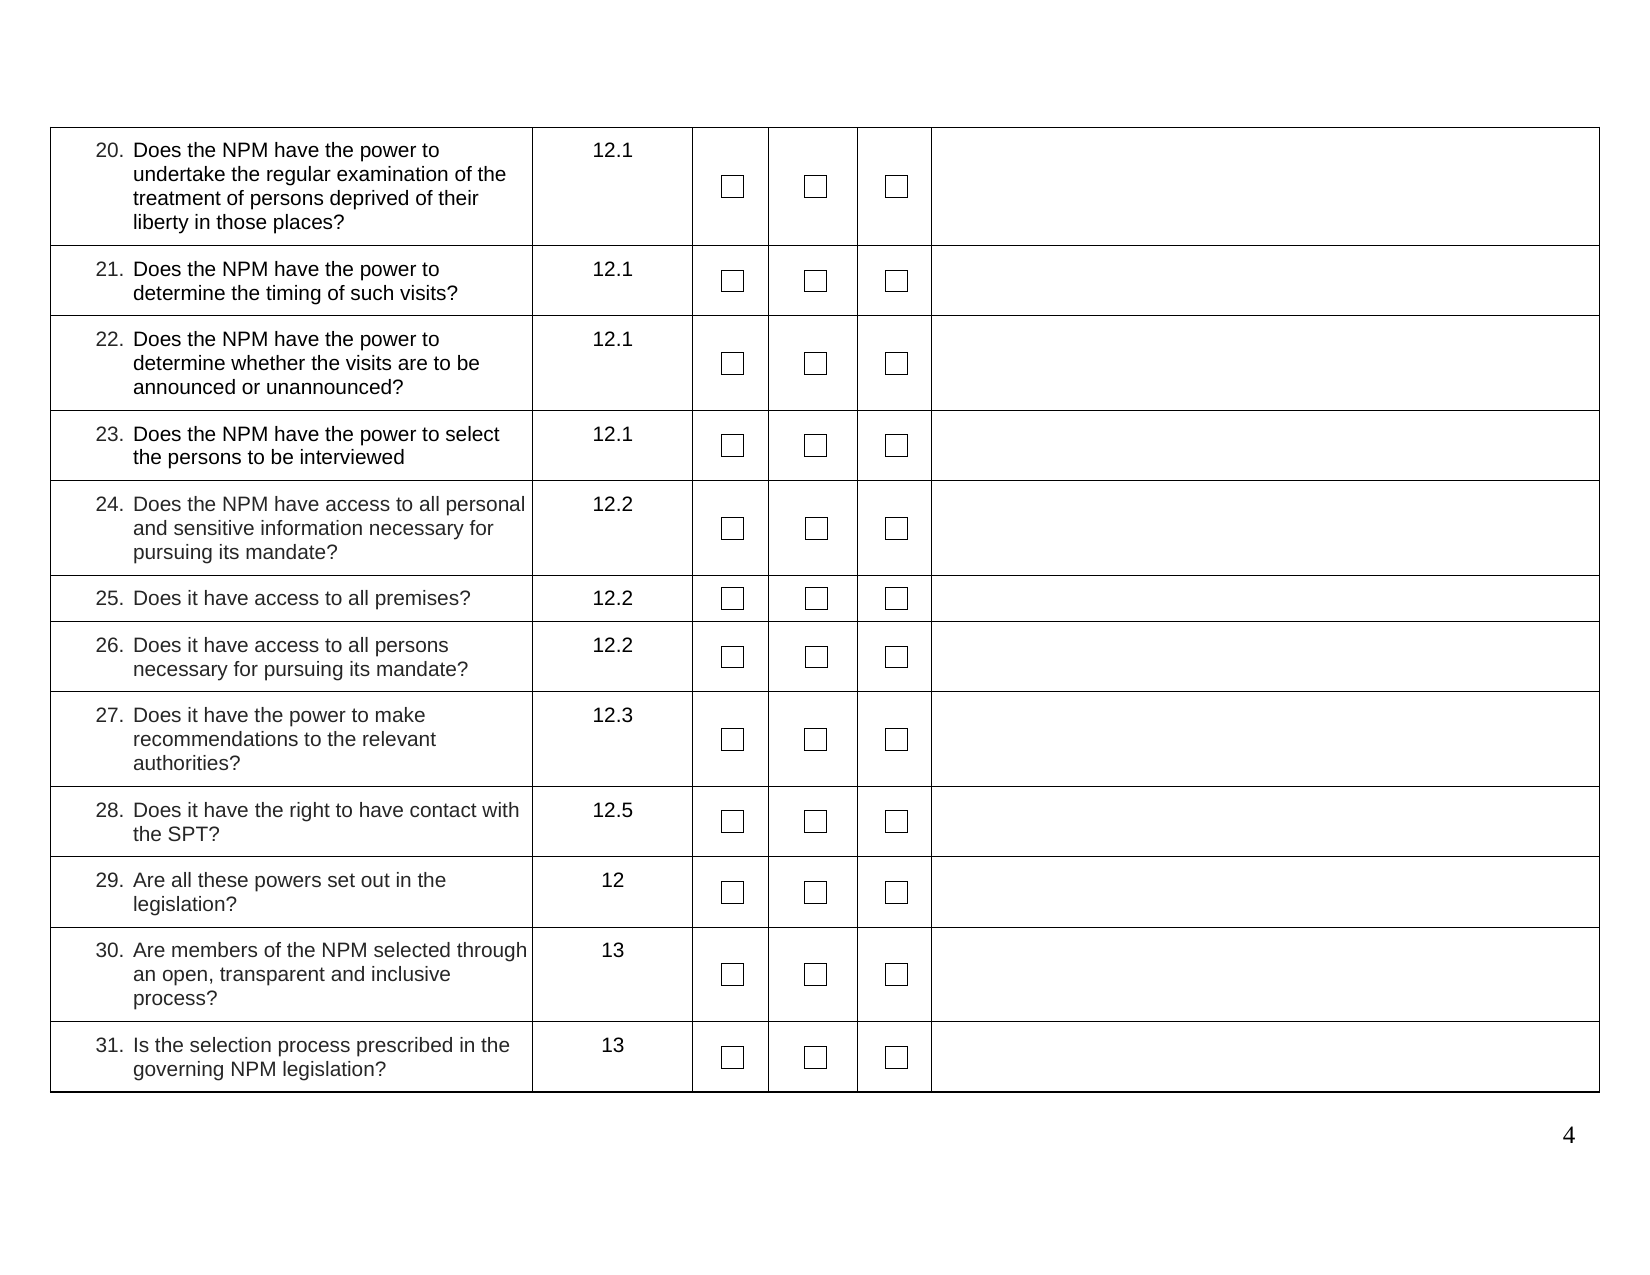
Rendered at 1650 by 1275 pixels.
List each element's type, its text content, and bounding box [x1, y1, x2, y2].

table_cell [932, 316, 1599, 410]
table_cell [693, 622, 768, 691]
table_cell [769, 622, 857, 691]
table_cell [932, 857, 1599, 927]
table_cell 12.3 [533, 692, 692, 786]
table_cell Does the NPM have the power to select the persons to be interviewed [51, 411, 532, 480]
table_cell [932, 622, 1599, 691]
table_cell [693, 1022, 768, 1091]
table_cell [693, 128, 768, 245]
table_cell [693, 316, 768, 410]
table_cell [932, 576, 1599, 621]
table_cell 12.1 [533, 411, 692, 480]
table_cell 13 [533, 1022, 692, 1091]
table_cell [769, 246, 857, 315]
table_cell [693, 928, 768, 1021]
table_cell [769, 1022, 857, 1091]
table_cell Does the NPM have the power to undertake the regular examination of the treatment of persons deprived of their liberty in those places? [51, 128, 532, 245]
table_cell [693, 481, 768, 574]
table_cell [858, 692, 931, 786]
table_cell [858, 857, 931, 927]
table_cell [932, 928, 1599, 1021]
table_cell [858, 576, 931, 621]
table_cell [858, 1022, 931, 1091]
table_cell Does the NPM have the power to determine the timing of such visits? [51, 246, 532, 315]
table_cell [932, 692, 1599, 786]
table_cell [769, 576, 857, 621]
table_cell [858, 928, 931, 1021]
table_cell [932, 411, 1599, 480]
table_cell [769, 316, 857, 410]
table_cell Does it have access to all premises? [51, 576, 532, 621]
table_cell Are all these powers set out in the legislation? [51, 857, 532, 927]
table_cell 12.1 [533, 246, 692, 315]
table_cell [693, 857, 768, 927]
table_cell Does it have the power to make recommendations to the relevant authorities? [51, 692, 532, 786]
table_cell [858, 316, 931, 410]
table_cell 12.1 [533, 128, 692, 245]
table_cell [769, 128, 857, 245]
table_cell [932, 787, 1599, 856]
table_cell [769, 857, 857, 927]
table_cell [693, 787, 768, 856]
table_cell Are members of the NPM selected through an open, transparent and inclusive process? [51, 928, 532, 1021]
table_cell Is the selection process prescribed in the governing NPM legislation? [51, 1022, 532, 1091]
table_cell [932, 246, 1599, 315]
table_cell [932, 481, 1599, 574]
table_cell Does it have access to all persons necessary for pursuing its mandate? [51, 622, 532, 691]
table_cell [693, 246, 768, 315]
table_cell [858, 787, 931, 856]
table_cell 12.1 [533, 316, 692, 410]
table_cell [932, 1022, 1599, 1091]
table_cell [769, 692, 857, 786]
table_cell 13 [533, 928, 692, 1021]
table_cell 12.2 [533, 481, 692, 574]
table_cell [769, 411, 857, 480]
table_cell Does it have the right to have contact with the SPT? [51, 787, 532, 856]
table_cell Does the NPM have the power to determine whether the visits are to be announced or unannounced? [51, 316, 532, 410]
table_cell [858, 411, 931, 480]
table_cell [693, 692, 768, 786]
table_cell [693, 576, 768, 621]
table_cell 12.5 [533, 787, 692, 856]
table_cell 12 [533, 857, 692, 927]
table_cell [693, 411, 768, 480]
table_cell [769, 787, 857, 856]
table_cell [769, 481, 857, 574]
table_cell 12.2 [533, 576, 692, 621]
table_cell 12.2 [533, 622, 692, 691]
table_cell Does the NPM have access to all personal and sensitive information necessary for pursuing its mandate? [51, 481, 532, 574]
table_cell [858, 622, 931, 691]
table_cell [858, 481, 931, 574]
table_cell [932, 128, 1599, 245]
table_cell [858, 246, 931, 315]
table_cell [769, 928, 857, 1021]
table_cell [858, 128, 931, 245]
